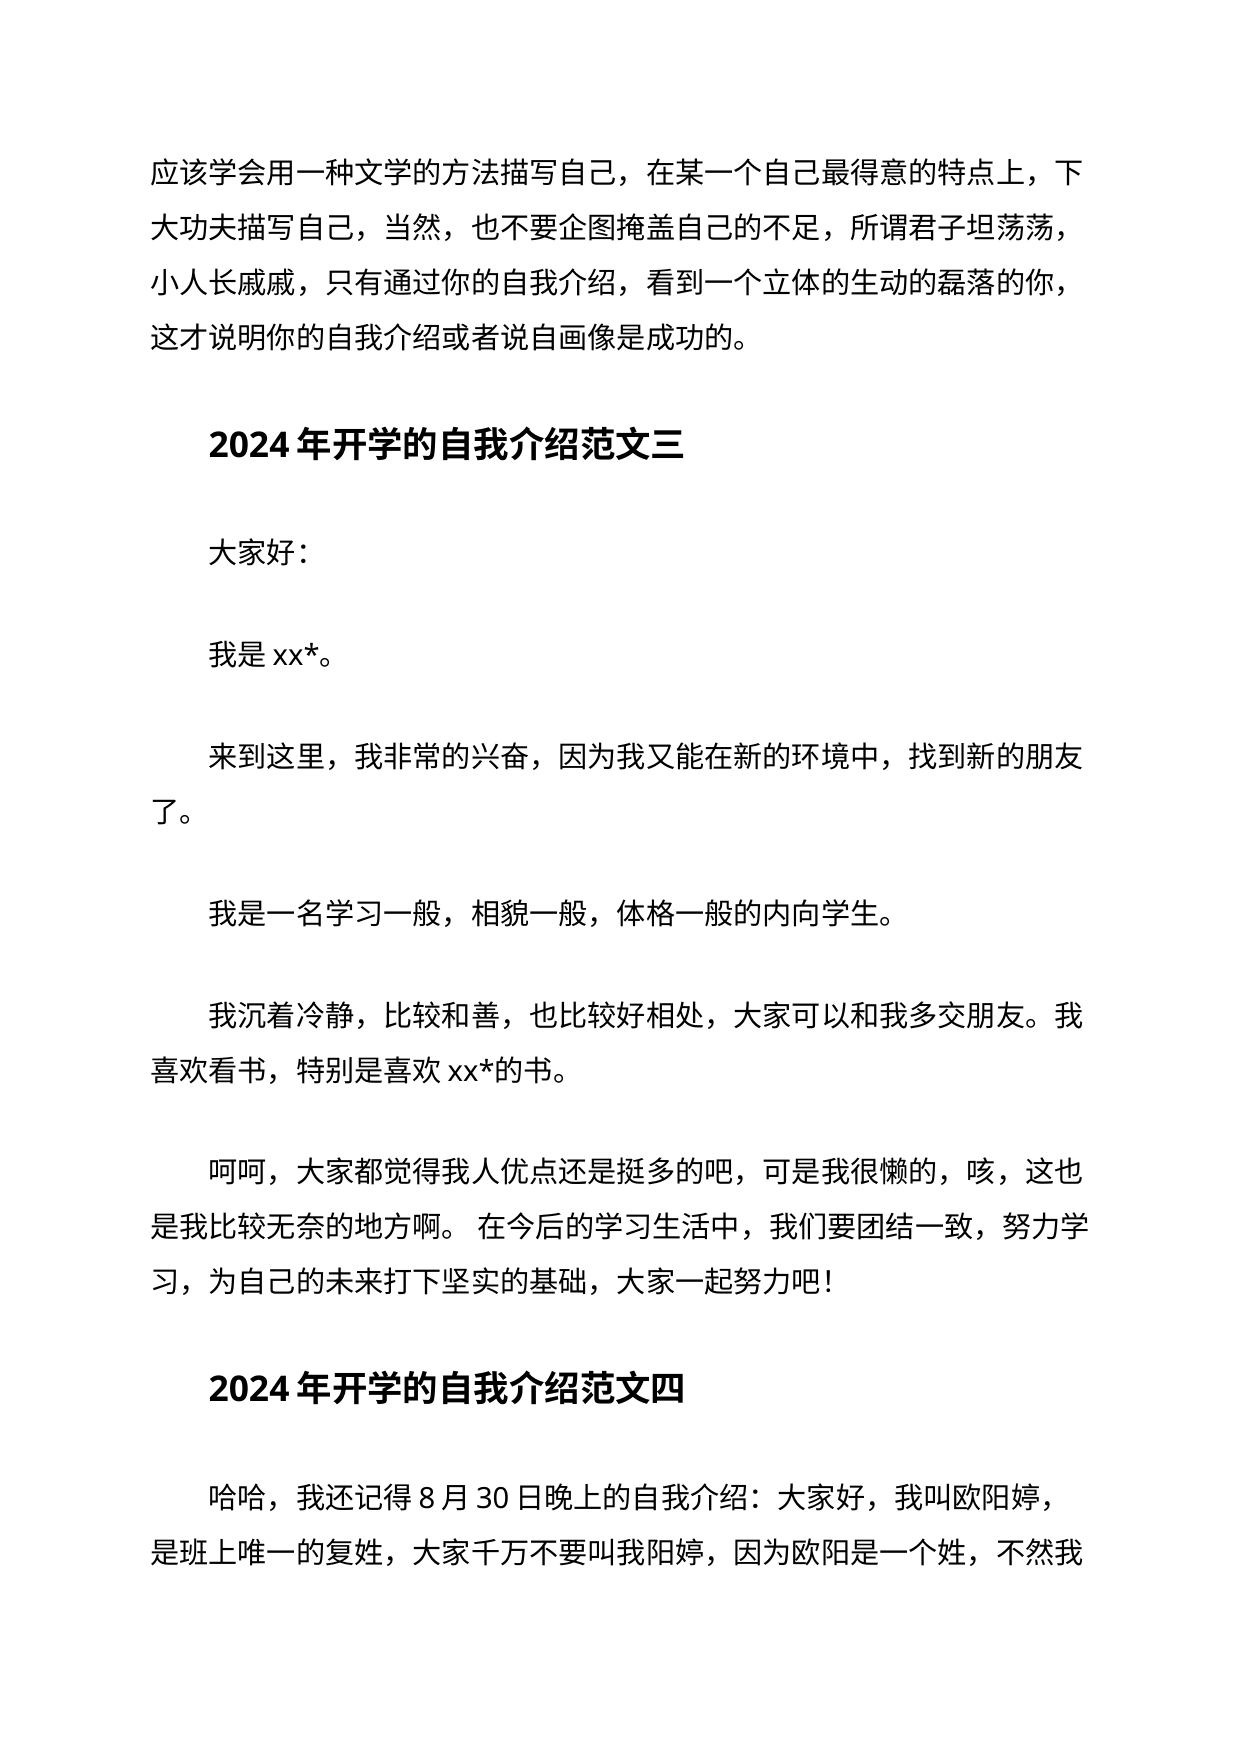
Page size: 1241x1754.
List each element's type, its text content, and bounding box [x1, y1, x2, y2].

text 我是xx*。 [150, 632, 1090, 674]
text 来到这里，我非常的兴奋，因为我又能在新的环境中，找到新的朋友了。 [150, 734, 1090, 831]
text 呵呵，大家都觉得我人优点还是挺多的吧，可是我很懒的，咳，这也是我比较无奈的地方啊。 在今后的学习生活中，我们要团结一致，努力学习，为自己的未来打下坚实的基础，大家一起努力吧！ [150, 1149, 1090, 1301]
text 2024年开学的自我介绍范文三 [150, 416, 1090, 468]
text 2024年开学的自我介绍范文四 [150, 1361, 1090, 1412]
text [150, 150, 1090, 357]
text 大家好： [150, 530, 1090, 572]
text 我沉着冷静，比较和善，也比较好相处，大家可以和我多交朋友。我喜欢看书，特别是喜欢xx*的书。 [150, 992, 1090, 1089]
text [150, 1474, 1090, 1571]
text 我是一名学习一般，相貌一般，体格一般的内向学生。 [150, 890, 1090, 933]
